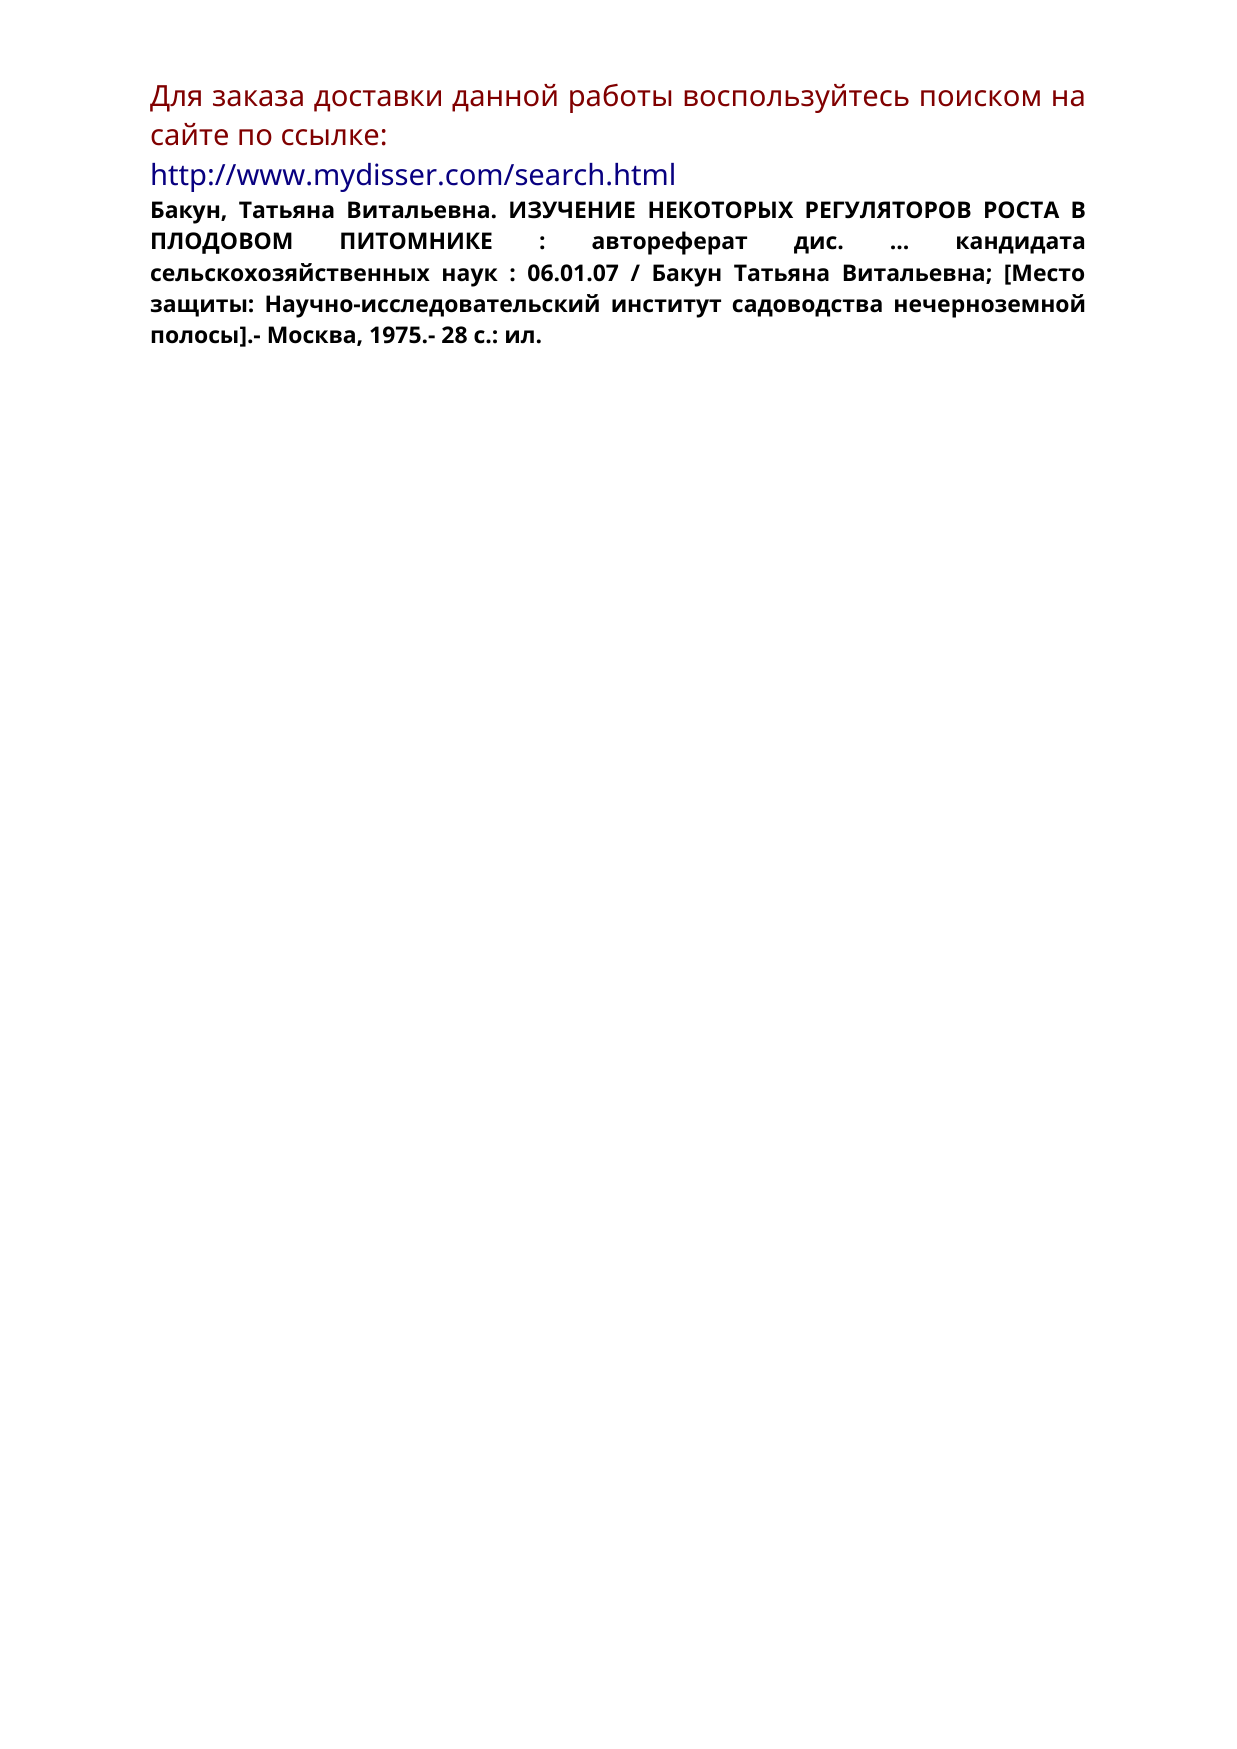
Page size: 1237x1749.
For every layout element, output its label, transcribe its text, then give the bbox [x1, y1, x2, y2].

text Бакун, Татьяна Витальевна. ИЗУЧЕНИЕ НЕКОТОРЫХ РЕГУЛЯТОРОВ РОСТА В ПЛОДОВОМ ПИТОМНИКЕ : автореферат дис. ... кандидата сельскохозяйственных наук : 06.01.07 / Бакун Татьяна Витальевна; [Место защиты: Научно-исследовательский институт садоводства нечерноземной полосы].- Москва, 1975.- 28 с.: ил. [150, 194, 1086, 350]
